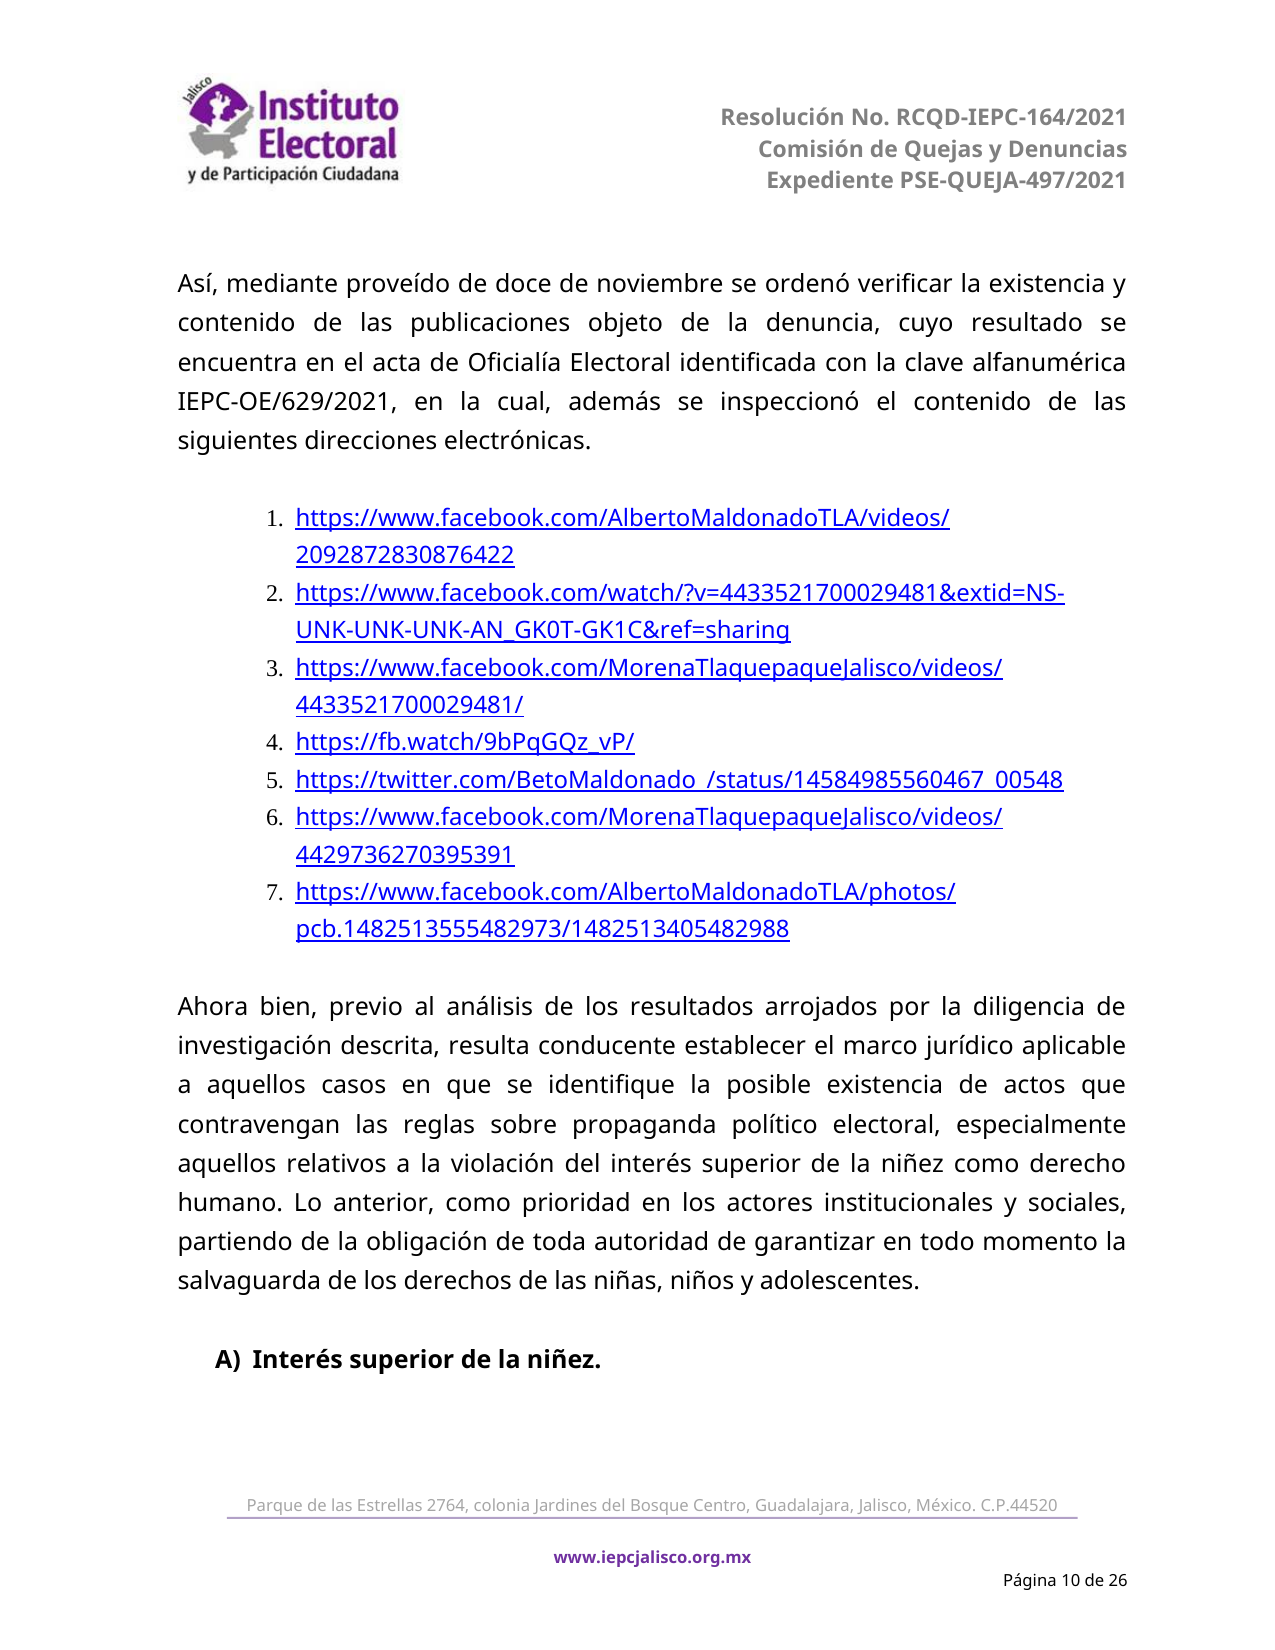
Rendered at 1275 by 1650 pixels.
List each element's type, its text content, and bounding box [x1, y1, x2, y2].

list https://www.facebook.com/AlbertoMaldonadoTLA/videos/2092872830876422 [266, 501, 1068, 571]
list Interés superior de la niñez. [215, 1341, 1137, 1375]
list https://twitter.com/BetoMaldonado_/status/14584985560467_00548 [266, 763, 1068, 795]
text Así, mediante proveído de doce de noviembre se ordenó verificar la existencia y contenido de las publicaciones objeto de la denuncia, cuyo resultado se encuentra en el acta de Oficialía Electoral identificada con la clave alfanumérica IEPC-OE/629/2021, en la cual, además se inspeccionó el contenido de las siguientes direcciones electrónicas. [177, 266, 1127, 457]
picture [177, 73, 406, 194]
list https://fb.watch/9bPqGQz_vP/ [266, 725, 1068, 758]
list https://www.facebook.com/MorenaTlaquepaqueJalisco/videos/4429736270395391 [266, 800, 1068, 870]
text Ahora bien, previo al análisis de los resultados arrojados por la diligencia de investigación descrita, resulta conducente establecer el marco jurídico aplicable a aquellos casos en que se identifique la posible existencia de actos que contravengan las reglas sobre propaganda político electoral, especialmente aquellos relativos a la violación del interés superior de la niñez como derecho humano. Lo anterior, como prioridad en los actores institucionales y sociales, partiendo de la obligación de toda autoridad de garantizar en todo momento la salvaguarda de los derechos de las niñas, niños y adolescentes. [177, 989, 1127, 1297]
list https://www.facebook.com/watch/?v=4433521700029481&extid=NS-UNK-UNK-UNK-AN_GK0T-GK1C&ref=sharing [266, 576, 1068, 646]
list https://www.facebook.com/MorenaTlaquepaqueJalisco/videos/4433521700029481/ [266, 650, 1068, 720]
list https://www.facebook.com/AlbertoMaldonadoTLA/photos/pcb.1482513555482973/1482513405482988 [266, 875, 1068, 945]
